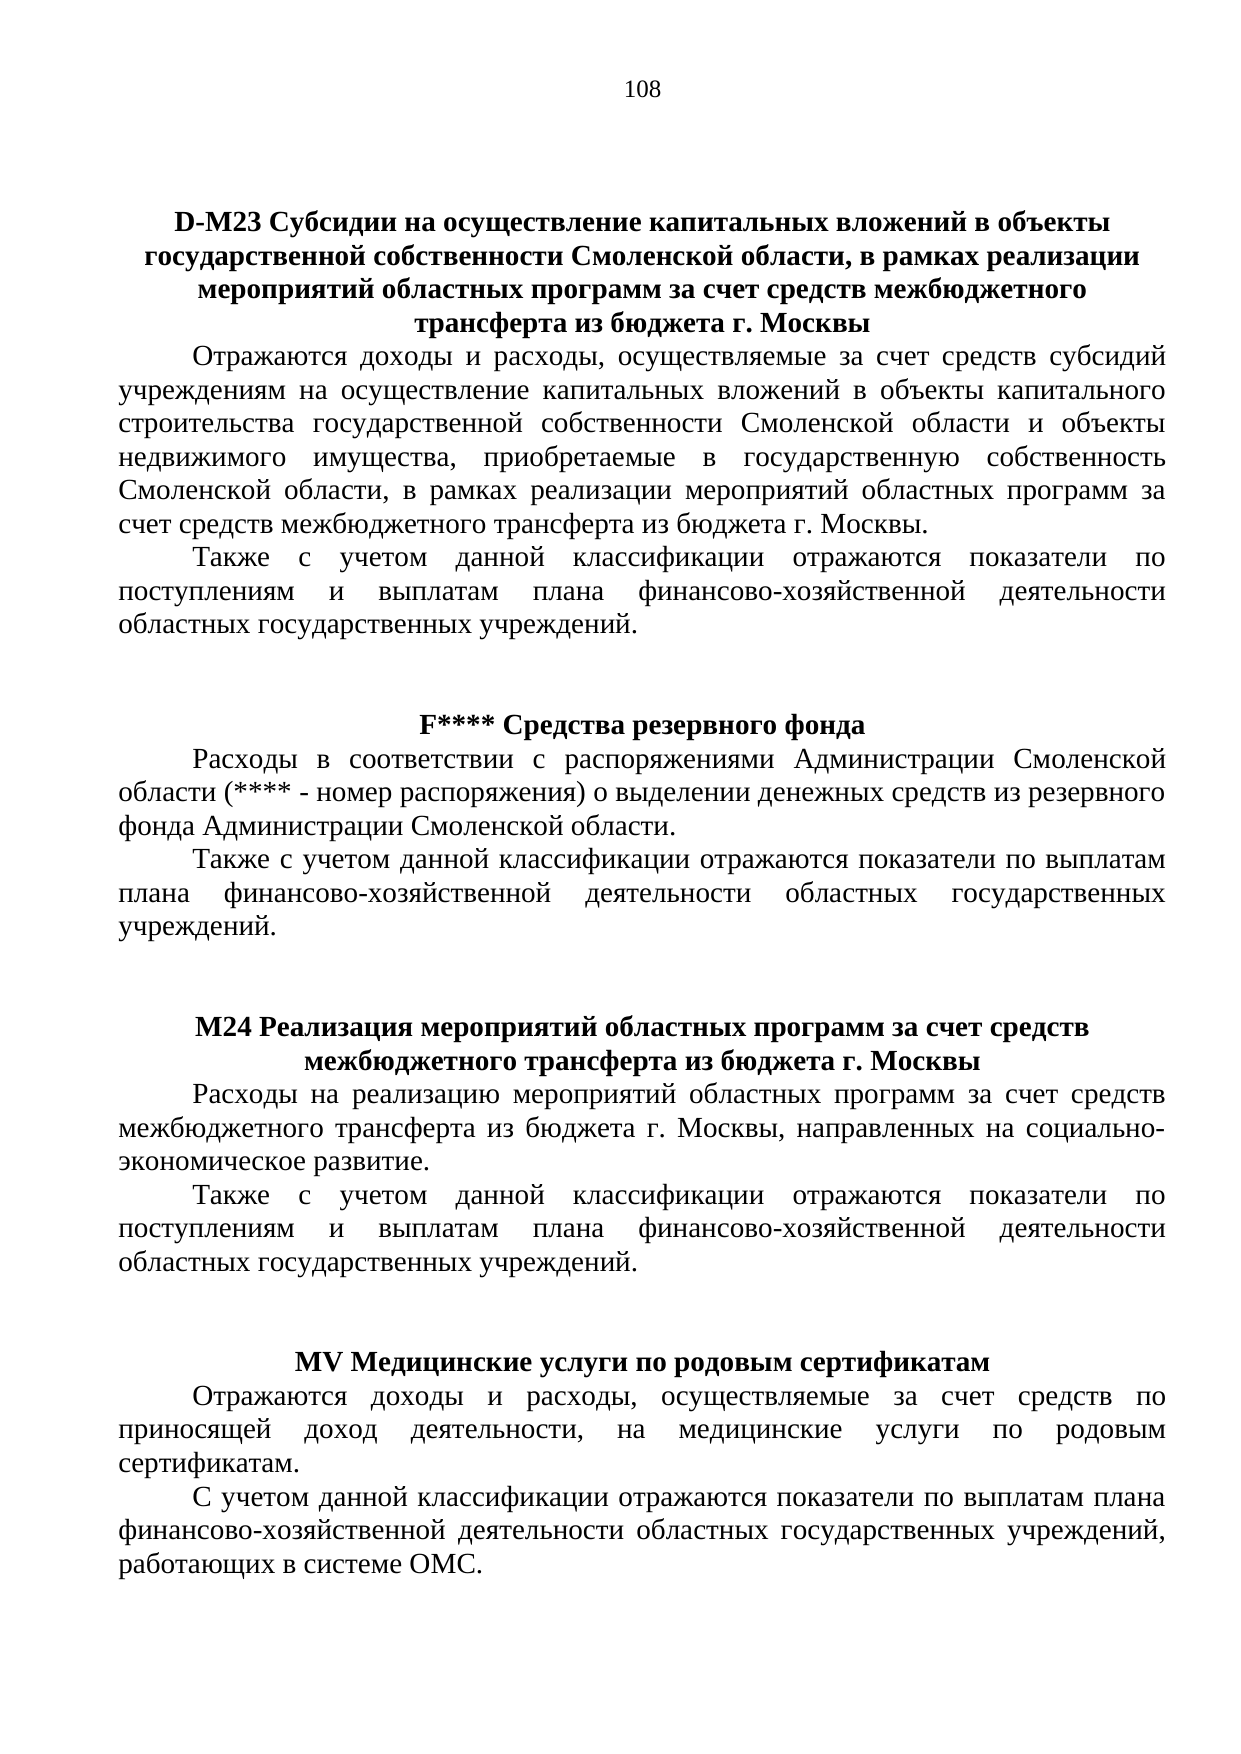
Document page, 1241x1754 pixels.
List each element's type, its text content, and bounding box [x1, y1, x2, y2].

text Также с учетом данной классификации отражаются показатели по поступлениям и выплатам плана финансово-хозяйственной деятельности областных государственных учреждений. [118, 1177, 1167, 1277]
text Отражаются доходы и расходы, осуществляемые за счет средств по приносящей доход деятельности, на медицинские услуги по родовым сертификатам. [118, 1378, 1167, 1479]
text С учетом данной классификации отражаются показатели по выплатам плана финансово-хозяйственной деятельности областных государственных учреждений, работающих в системе ОМС. [118, 1479, 1167, 1579]
text Также с учетом данной классификации отражаются показатели по выплатам плана финансово-хозяйственной деятельности областных государственных учреждений. [118, 841, 1167, 942]
text D-M23 Субсидии на осуществление капитальных вложений в объекты государственной собственности Смоленской области, в рамках реализации мероприятий областных программ за счет средств межбюджетного трансферта из бюджета г. Москвы [118, 204, 1167, 338]
text M24 Реализация мероприятий областных программ за счет средств межбюджетного трансферта из бюджета г. Москвы [118, 1009, 1167, 1076]
text MV Медицинские услуги по родовым сертификатам [118, 1344, 1167, 1378]
text F**** Средства резервного фонда [118, 707, 1167, 741]
text Также с учетом данной классификации отражаются показатели по поступлениям и выплатам плана финансово-хозяйственной деятельности областных государственных учреждений. [118, 539, 1167, 640]
text Отражаются доходы и расходы, осуществляемые за счет средств субсидий учреждениям на осуществление капитальных вложений в объекты капитального строительства государственной собственности Смоленской области и объекты недвижимого имущества, приобретаемые в государственную собственность Смоленской области, в рамках реализации мероприятий областных программ за счет средств межбюджетного трансферта из бюджета г. Москвы. [118, 338, 1167, 539]
text Расходы на реализацию мероприятий областных программ за счет средств межбюджетного трансферта из бюджета г. Москвы, направленных на социально-экономическое развитие. [118, 1076, 1167, 1177]
text Расходы в соответствии с распоряжениями Администрации Смоленской области (**** - номер распоряжения) о выделении денежных средств из резервного фонда Администрации Смоленской области. [118, 741, 1167, 841]
